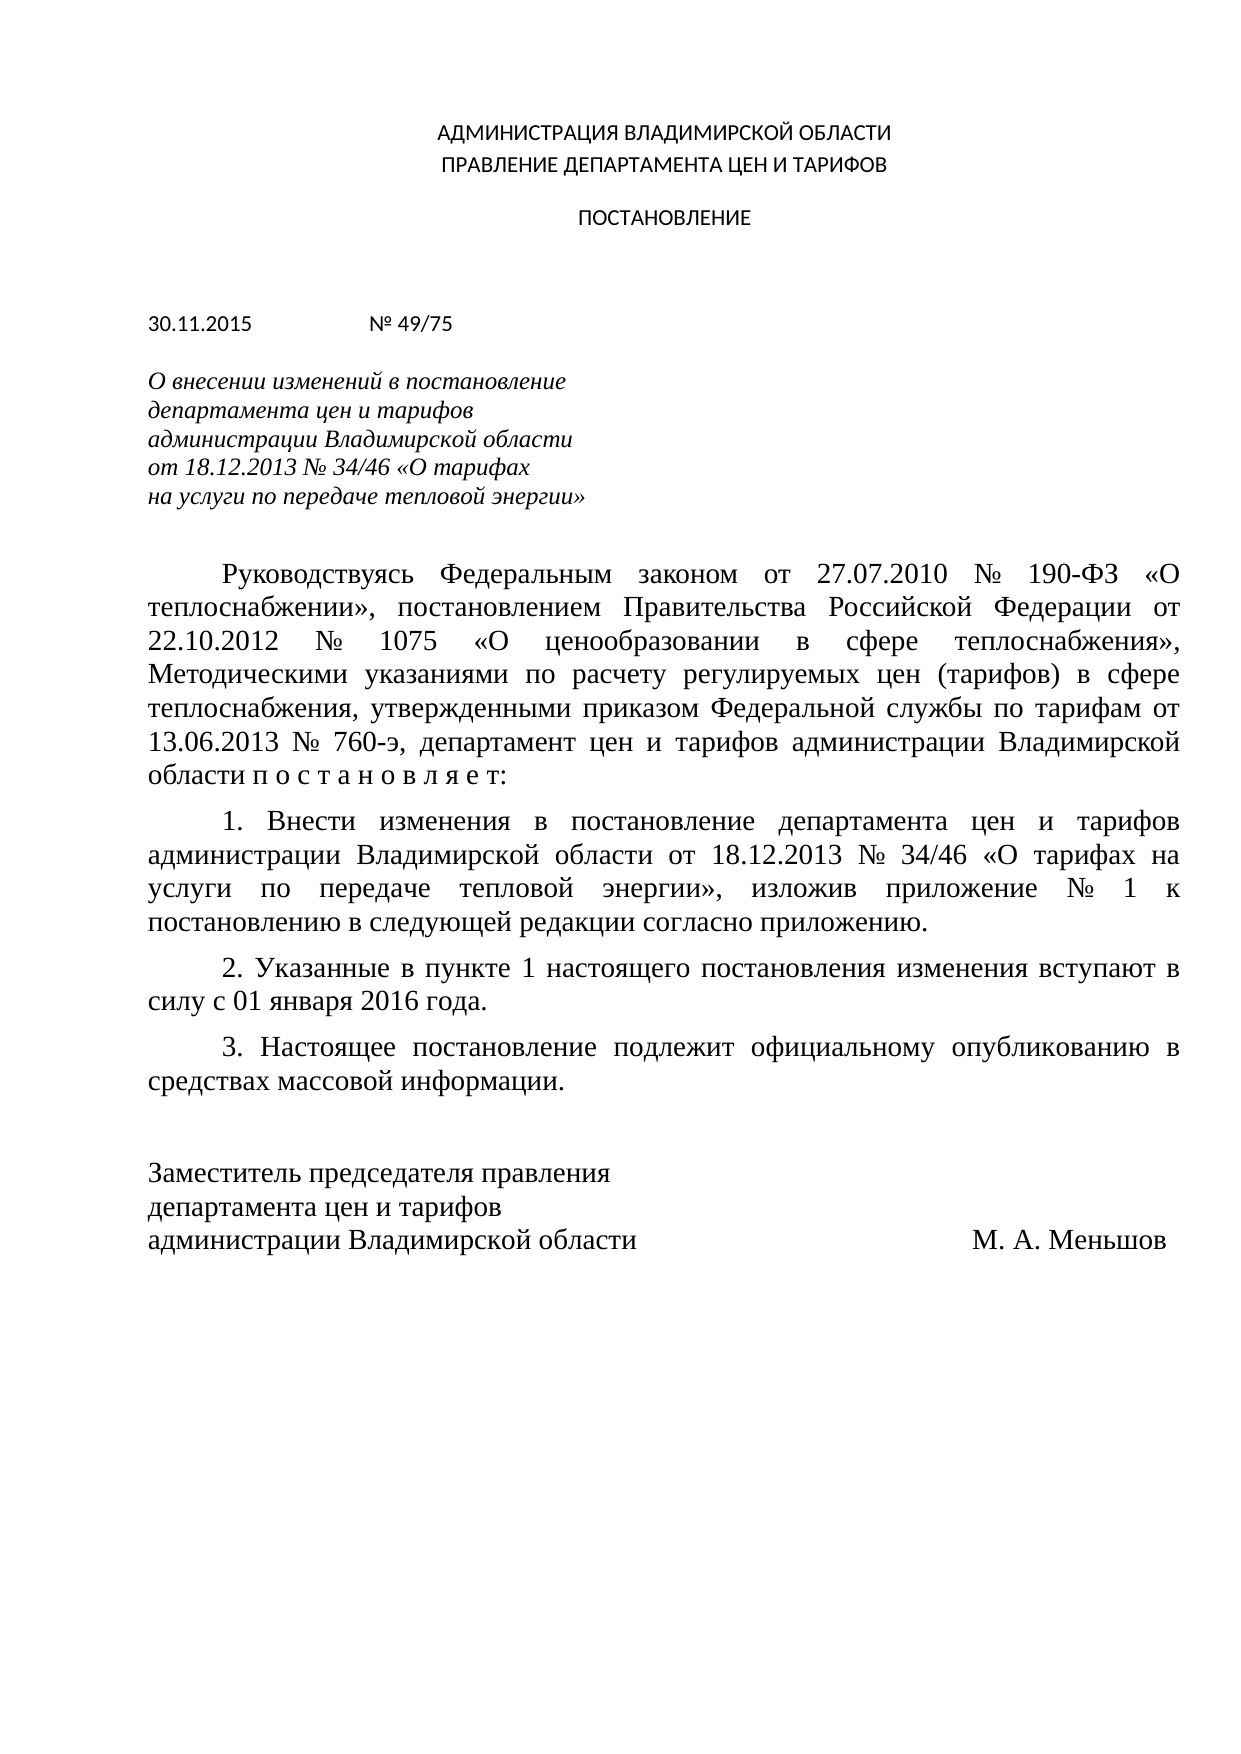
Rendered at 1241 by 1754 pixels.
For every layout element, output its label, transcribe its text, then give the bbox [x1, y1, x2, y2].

text 1. Внести изменения в постановление департамента цен и тарифов администрации Владимирской области от 18.12.2013 № 34/46 «О тарифах на услуги по передаче тепловой энергии», изложив приложение № 1 к постановлению в следующей редакции согласно приложению. [148, 803, 1181, 937]
text АДМИНИСТРАЦИЯ ВЛАДИМИРСКОЙ ОБЛАСТИ ПРАВЛЕНИЕ ДЕПАРТАМЕНТА ЦЕН И ТАРИФОВ [148, 118, 1181, 178]
text на услуги по передаче тепловой энергии» [148, 481, 1181, 510]
text Руководствуясь Федеральным законом от 27.07.2010 № 190-ФЗ «О теплоснабжении», постановлением Правительства Российской Федерации от 22.10.2012 № 1075 «О ценообразовании в сфере теплоснабжения», Методическими указаниями по расчету регулируемых цен (тарифов) в сфере теплоснабжения, утвержденными приказом Федеральной службы по тарифам от 13.06.2013 № 760-э, департамент цен и тарифов администрации Владимирской области п о с т а н о в л я е т: [148, 556, 1181, 791]
text Заместитель председателя правления [148, 1155, 1181, 1189]
text администрации Владимирской области [148, 424, 1181, 452]
text департамента цен и тарифов [148, 395, 1181, 424]
text 3. Настоящее постановление подлежит официальному опубликованию в средствах массовой информации. [148, 1029, 1181, 1097]
text О внесении изменений в постановление [148, 366, 1181, 395]
text департамента цен и тарифов [148, 1189, 1181, 1222]
text 2. Указанные в пункте 1 настоящего постановления изменения вступают в силу с 01 января 2016 года. [148, 950, 1181, 1017]
text администрации Владимирской области М. А. Меньшов [148, 1222, 1181, 1256]
text ПОСТАНОВЛЕНИЕ [148, 203, 1181, 231]
text от 18.12.2013 № 34/46 «О тарифах [148, 452, 1181, 481]
text 30.11.2015 № 49/75 [148, 309, 1181, 337]
